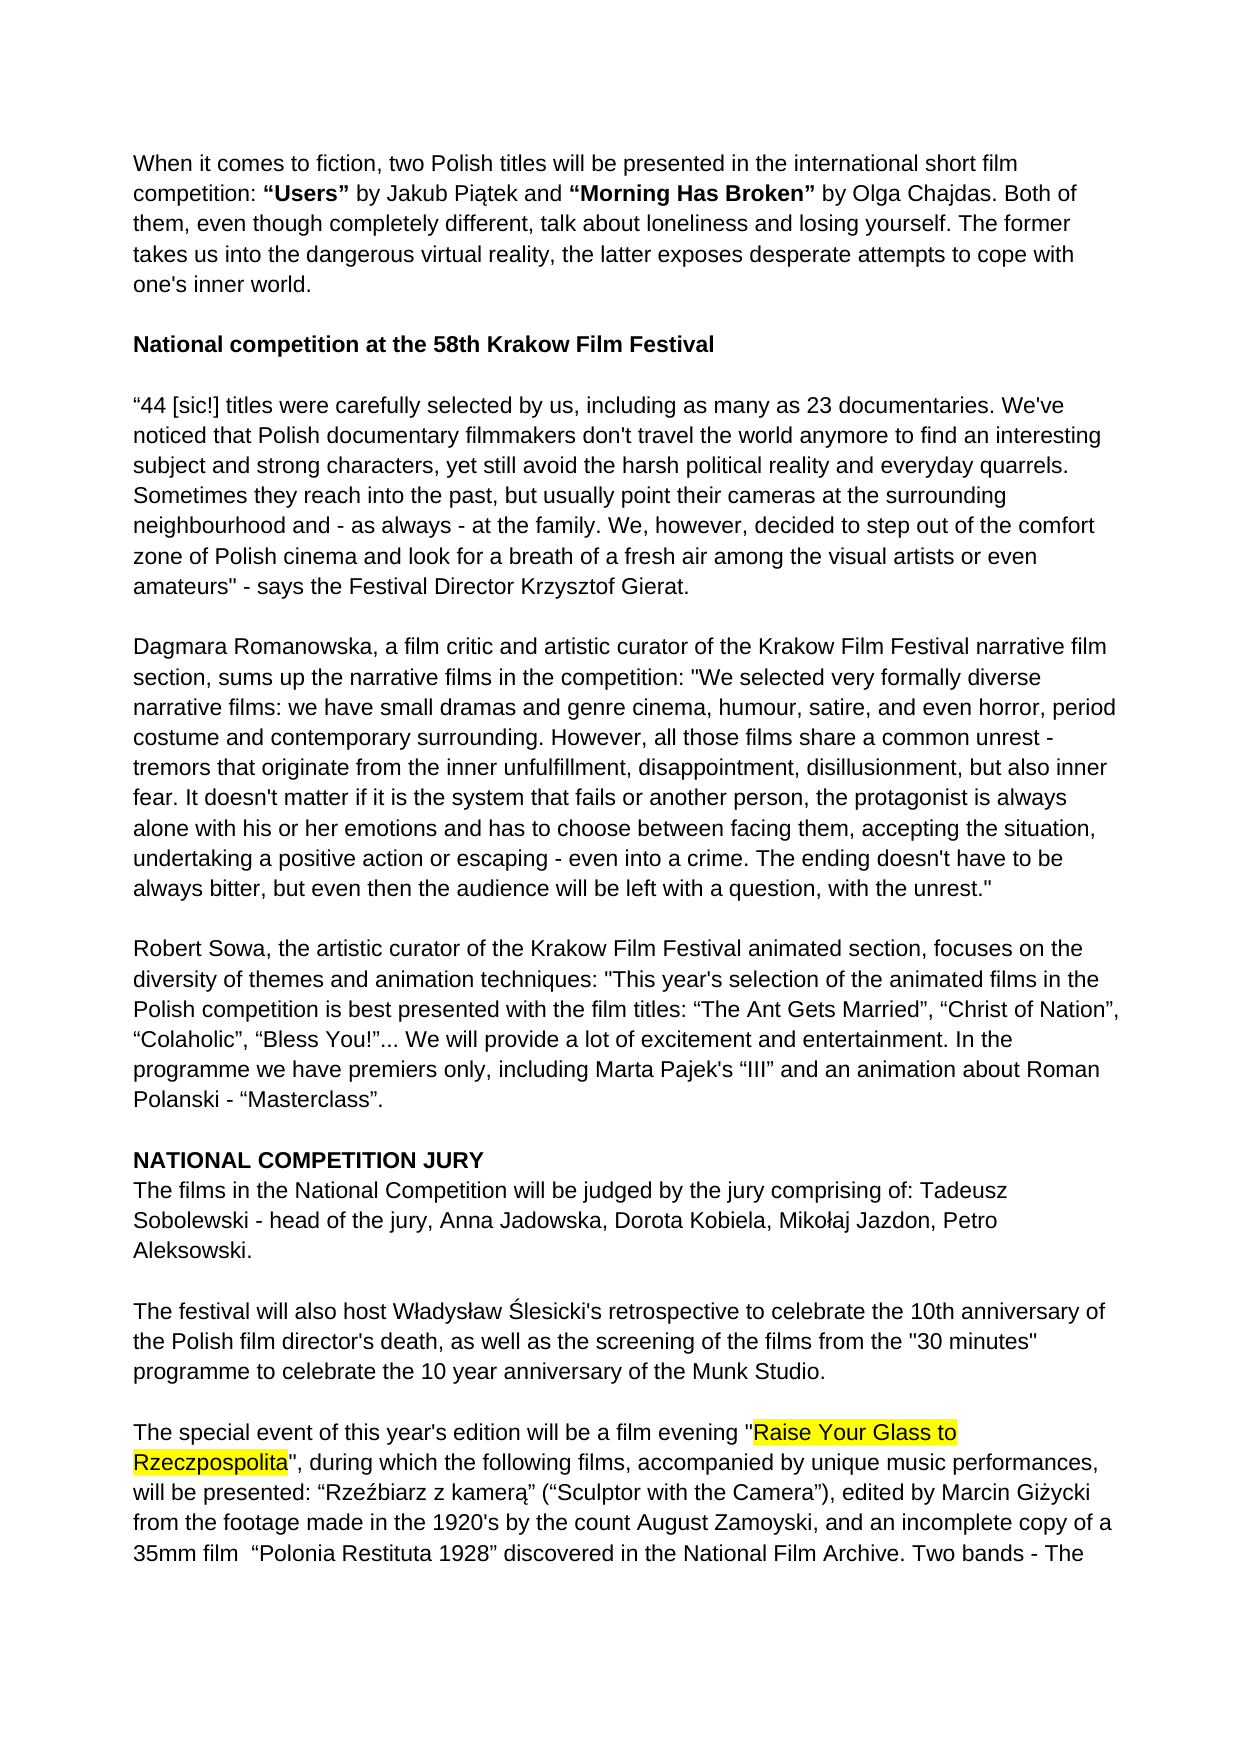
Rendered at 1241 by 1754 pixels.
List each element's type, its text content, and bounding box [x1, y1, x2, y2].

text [133, 1419, 1121, 1566]
text “44 [sic!] titles were carefully selected by us, including as many as 23 documentaries. We've noticed that Polish documentary filmmakers don't travel the world anymore to find an interesting subject and strong characters, yet still avoid the harsh political reality and everyday quarrels. Sometimes they reach into the past, but usually point their cameras at the surrounding neighbourhood and - as always - at the family. We, however, decided to step out of the comfort zone of Polish cinema and look for a breath of a fresh air among the visual artists or even amateurs" - says the Festival Director Krzysztof Gierat. [133, 361, 1121, 599]
text Dagmara Romanowska, a film critic and artistic curator of the Krakow Film Festival narrative film section, sums up the narrative films in the competition: "We selected very formally diverse narrative films: we have small dramas and genre cinema, humour, satire, and even horror, period costume and contemporary surrounding. However, all those films share a common unrest - tremors that originate from the inner unfulfillment, disappointment, disillusionment, but also inner fear. It doesn't matter if it is the system that fails or another person, the protagonist is always alone with his or her emotions and has to choose between facing them, accepting the situation, undertaking a positive action or escaping - even into a crime. The ending doesn't have to be always bitter, but even then the audience will be left with a question, with the unrest." [133, 603, 1121, 901]
text When it comes to fiction, two Polish titles will be presented in the international short film competition: “Users” by Jakub Piątek and “Morning Has Broken” by Olga Chajdas. Both of them, even though completely different, talk about loneliness and losing yourself. The former takes us into the dangerous virtual reality, the latter exposes desperate attempts to cope with one's inner world. [133, 150, 1121, 297]
text National competition at the 58th Krakow Film Festival [133, 331, 1121, 358]
text The films in the National Competition will be judged by the jury comprising of: Tadeusz Sobolewski - head of the jury, Anna Jadowska, Dorota Kobiela, Mikołaj Jazdon, Petro Aleksowski. [133, 1177, 1121, 1264]
text The festival will also host Władysław Ślesicki's retrospective to celebrate the 10th anniversary of the Polish film director's death, as well as the screening of the films from the "30 minutes" programme to celebrate the 10 year anniversary of the Munk Studio. [133, 1298, 1121, 1415]
text Robert Sowa, the artistic curator of the Krakow Film Festival animated section, focuses on the diversity of themes and animation techniques: "This year's selection of the animated films in the Polish competition is best presented with the film titles: “The Ant Gets Married”, “Christ of Nation”, “Colaholic”, “Bless You!”... We will provide a lot of excitement and entertainment. In the programme we have premiers only, including Marta Pajek's “III” and an animation about Roman Polanski - “Masterclass”. [133, 935, 1121, 1113]
text NATIONAL COMPETITION JURY [133, 1147, 1121, 1173]
